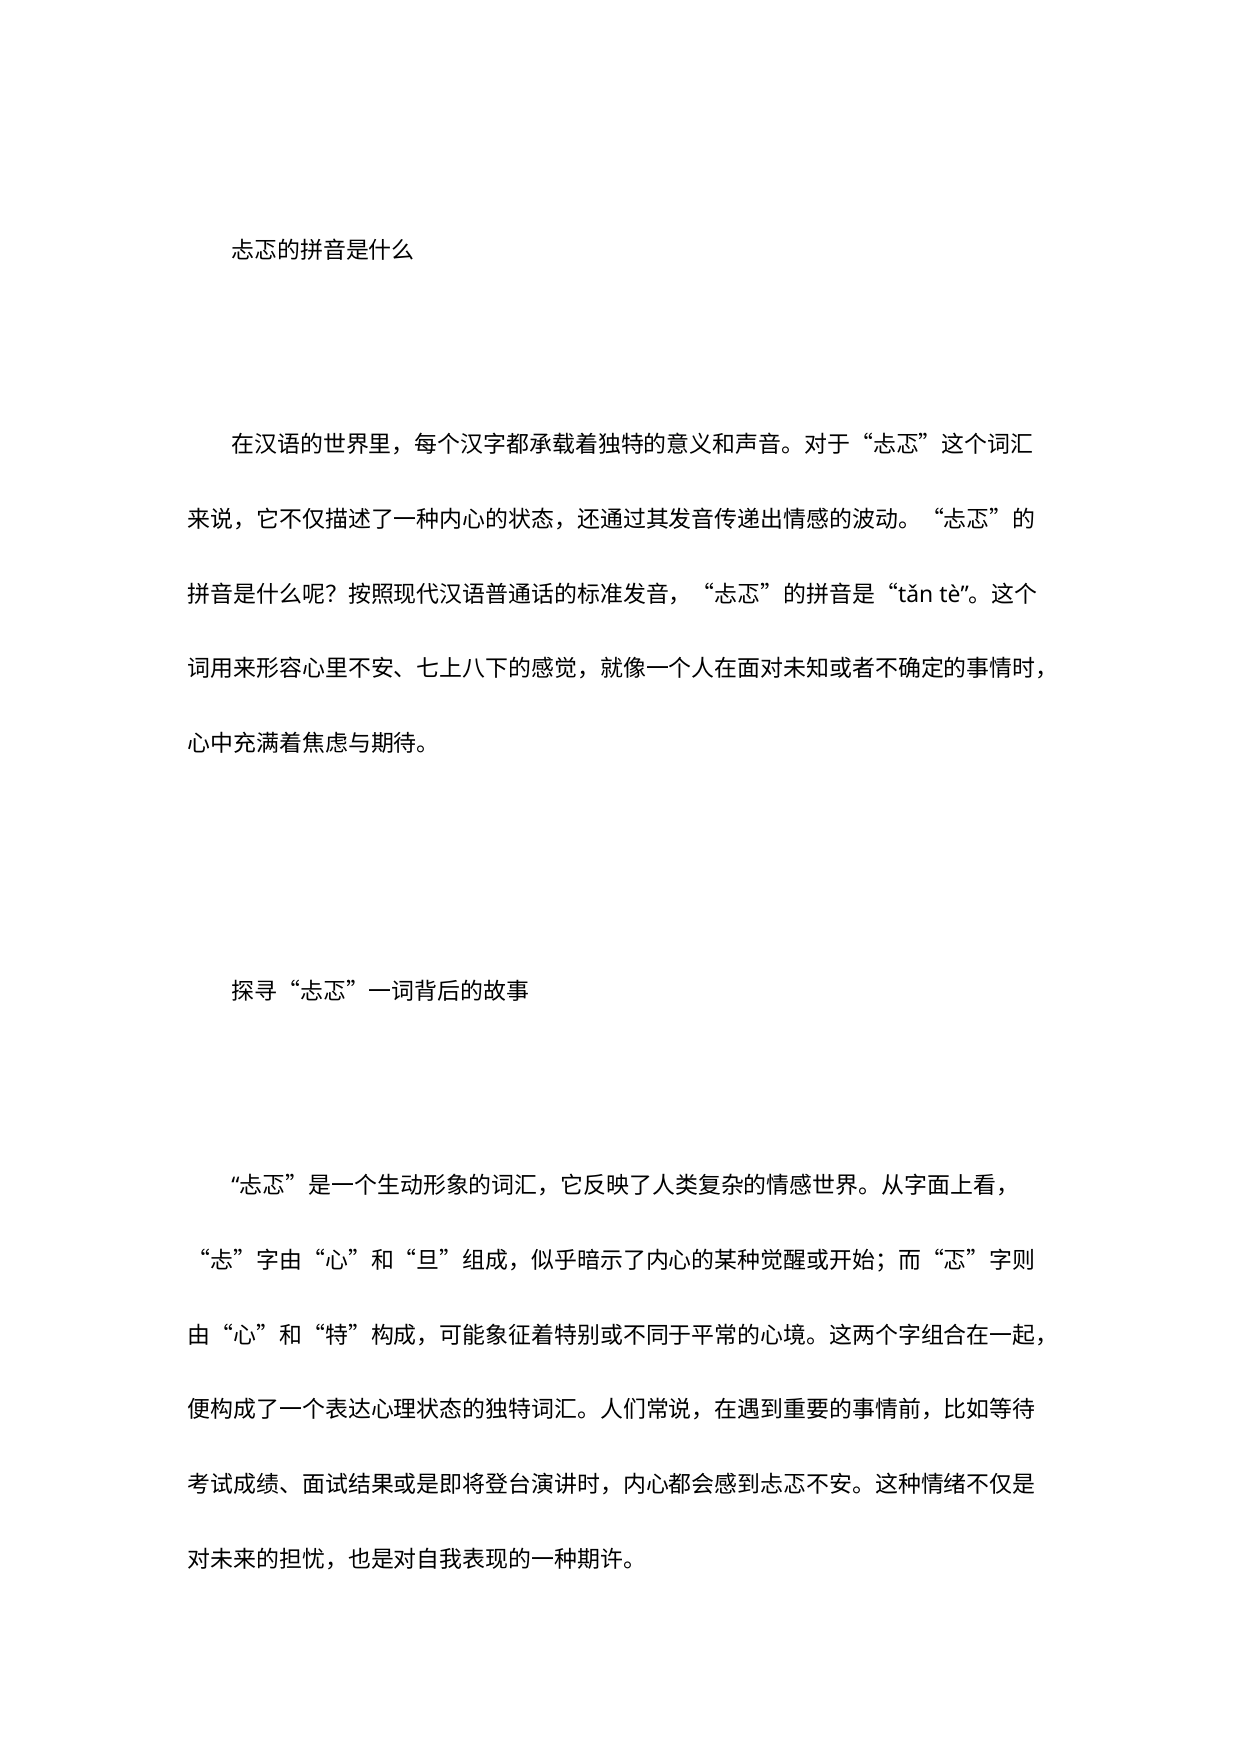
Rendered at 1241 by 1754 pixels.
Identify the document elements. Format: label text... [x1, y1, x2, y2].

text “忐忑”是一个生动形象的词汇，它反映了人类复杂的情感世界。从字面上看，“忐”字由“心”和“旦”组成，似乎暗示了内心的某种觉醒或开始；而“忑”字则由“心”和“特”构成，可能象征着特别或不同于平常的心境。这两个字组合在一起，便构成了一个表达心理状态的独特词汇。人们常说，在遇到重要的事情前，比如等待考试成绩、面试结果或是即将登台演讲时，内心都会感到忐忑不安。这种情绪不仅是对未来的担忧，也是对自我表现的一种期许。 [187, 1151, 1053, 1590]
text 在汉语的世界里，每个汉字都承载着独特的意义和声音。对于“忐忑”这个词汇来说，它不仅描述了一种内心的状态，还通过其发音传递出情感的波动。“忐忑”的拼音是什么呢？按照现代汉语普通话的标准发音，“忐忑”的拼音是“tǎn tè”。这个词用来形容心里不安、七上八下的感觉，就像一个人在面对未知或者不确定的事情时，心中充满着焦虑与期待。 [187, 410, 1053, 774]
text 探寻“忐忑”一词背后的故事 [187, 957, 1053, 1022]
text 忐忑的拼音是什么 [187, 216, 1053, 281]
